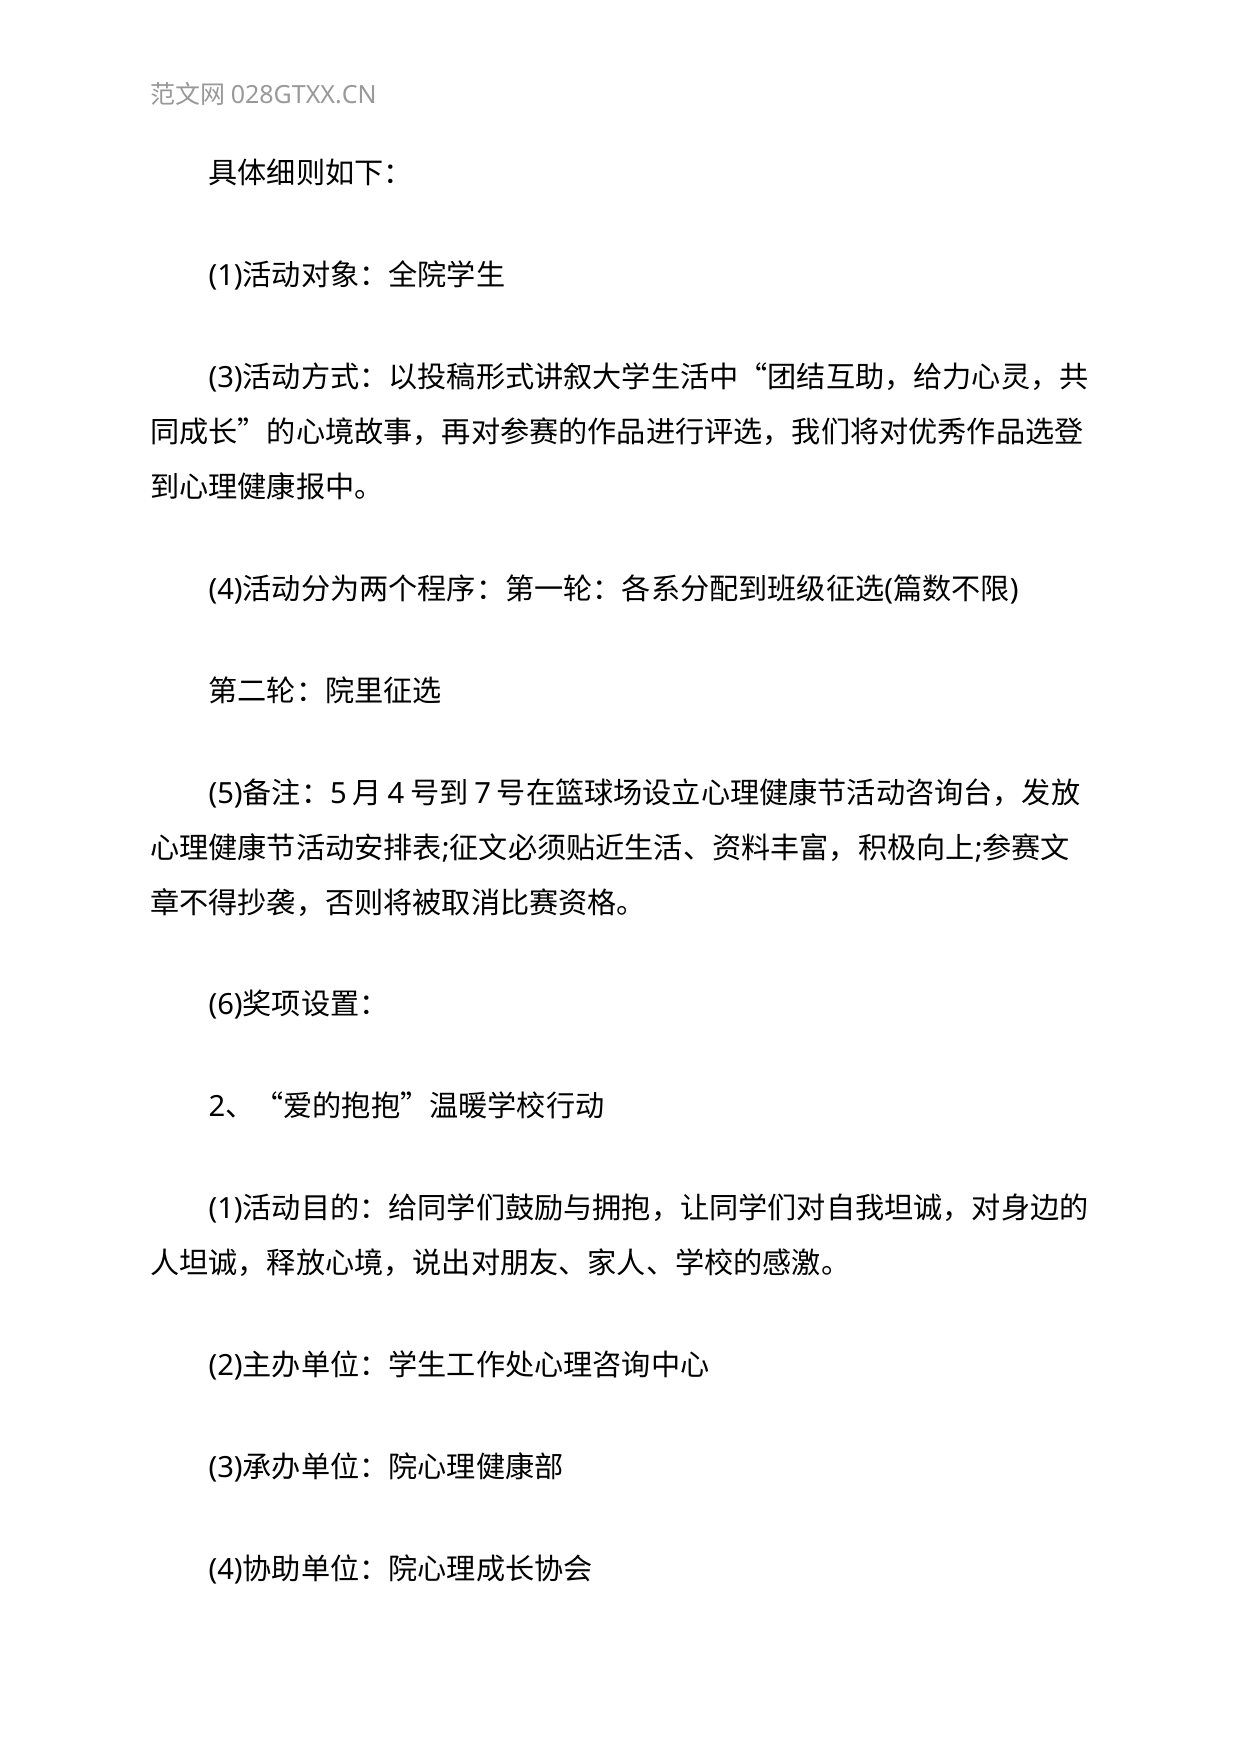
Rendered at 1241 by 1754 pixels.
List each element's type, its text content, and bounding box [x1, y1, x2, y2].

text (4)协助单位：院心理成长协会 [150, 1546, 1090, 1588]
text 具体细则如下： [150, 150, 1090, 192]
text 2、“爱的抱抱”温暖学校行动 [150, 1083, 1090, 1125]
text (5)备注：5月4号到7号在篮球场设立心理健康节活动咨询台，发放心理健康节活动安排表;征文必须贴近生活、资料丰富，积极向上;参赛文章不得抄袭，否则将被取消比赛资格。 [150, 769, 1090, 921]
text (3)活动方式：以投稿形式讲叙大学生活中“团结互助，给力心灵，共同成长”的心境故事，再对参赛的作品进行评选，我们将对优秀作品选登到心理健康报中。 [150, 354, 1090, 506]
text (3)承办单位：院心理健康部 [150, 1444, 1090, 1486]
text (1)活动目的：给同学们鼓励与拥抱，让同学们对自我坦诚，对身边的人坦诚，释放心境，说出对朋友、家人、学校的感激。 [150, 1185, 1090, 1282]
text (1)活动对象：全院学生 [150, 252, 1090, 294]
text (2)主办单位：学生工作处心理咨询中心 [150, 1342, 1090, 1384]
text (6)奖项设置： [150, 981, 1090, 1023]
text 第二轮：院里征选 [150, 667, 1090, 710]
text (4)活动分为两个程序：第一轮：各系分配到班级征选(篇数不限) [150, 565, 1090, 608]
